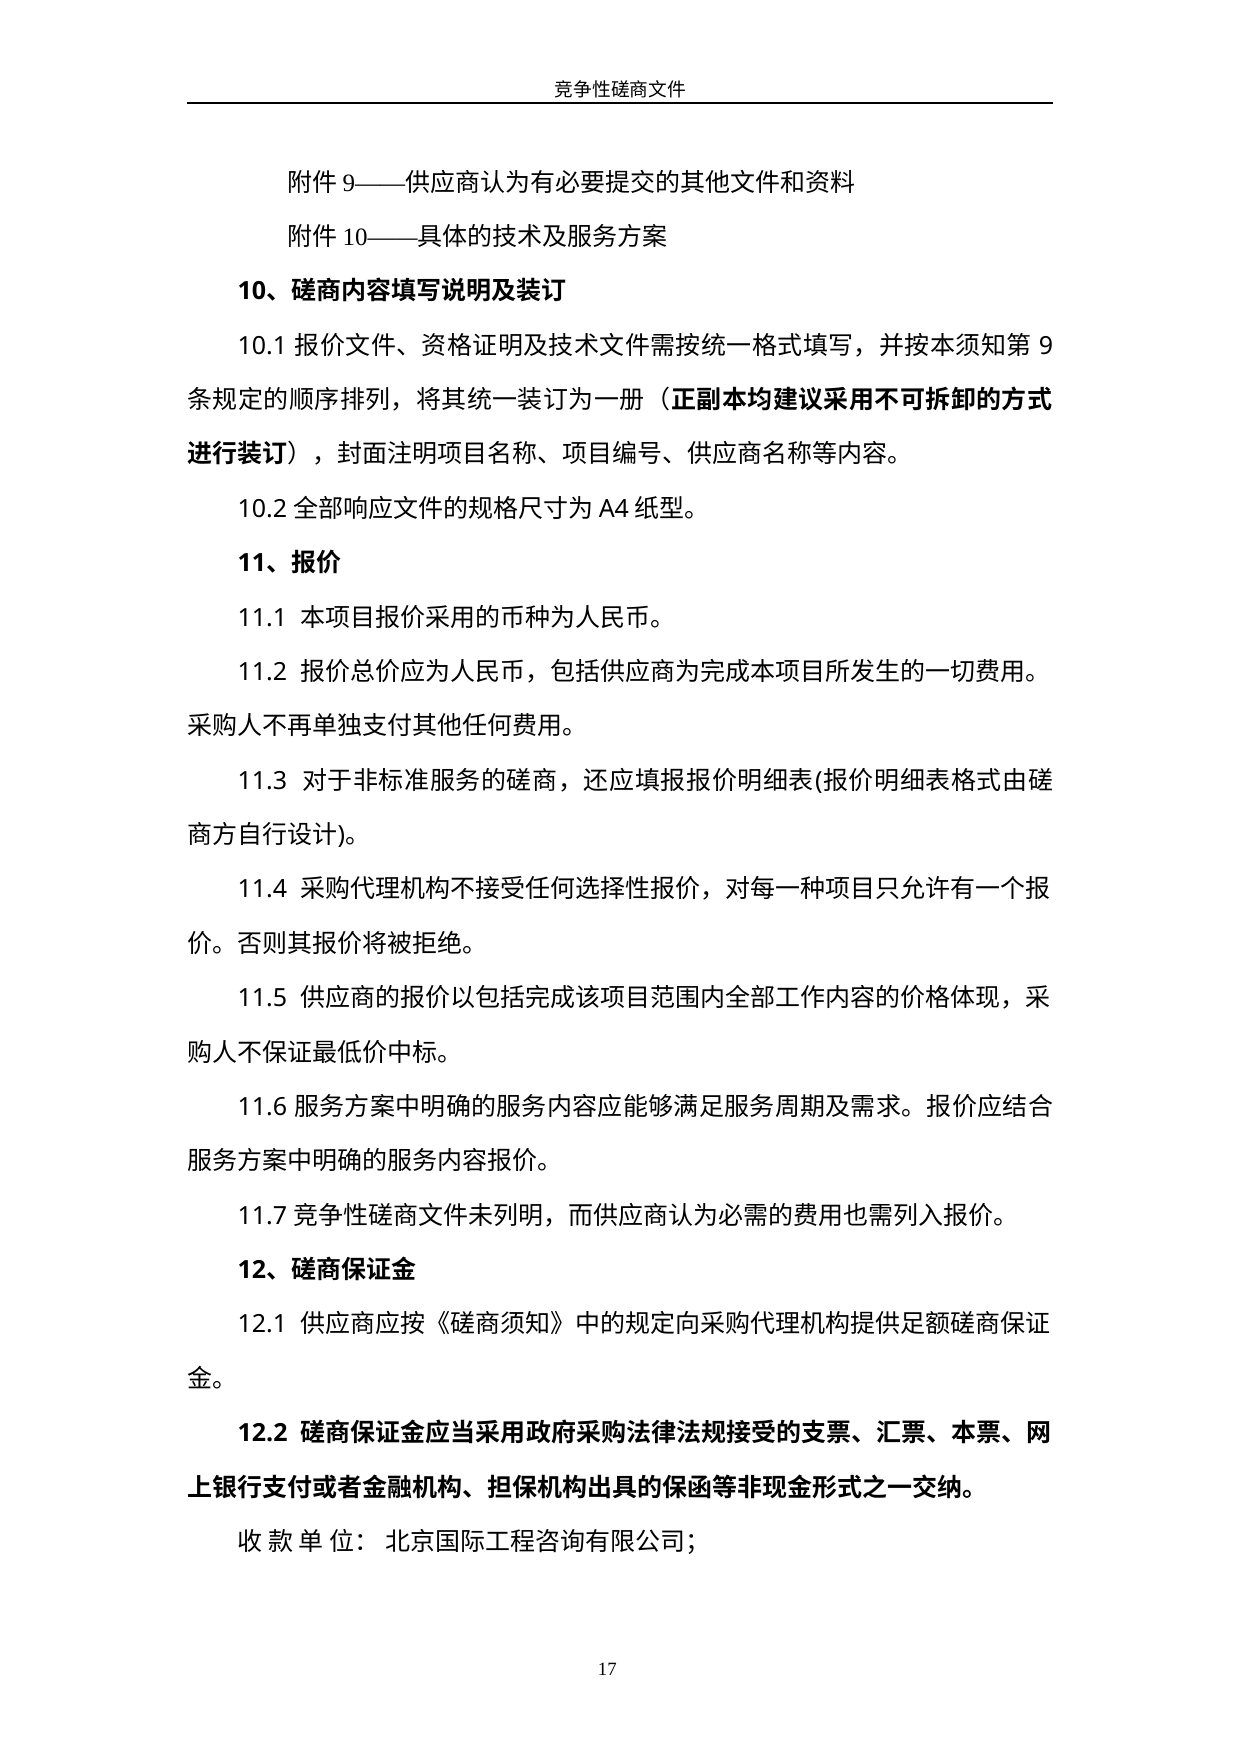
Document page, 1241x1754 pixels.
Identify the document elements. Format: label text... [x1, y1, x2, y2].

text 11.7 竞争性磋商文件未列明，而供应商认为必需的费用也需列入报价。 [187, 1195, 1053, 1231]
text 12.1 供应商应按《磋商须知》中的规定向采购代理机构提供足额磋商保证金。 [187, 1304, 1053, 1394]
text 11.3 对于非标准服务的磋商，还应填报报价明细表(报价明细表格式由磋商方自行设计)。 [187, 760, 1053, 851]
text 10、磋商内容填写说明及装订 [187, 271, 1053, 307]
text 11.1 本项目报价采用的币种为人民币。 [187, 597, 1053, 633]
text 11.5 供应商的报价以包括完成该项目范围内全部工作内容的价格体现，采购人不保证最低价中标。 [187, 978, 1053, 1068]
text 10.1 报价文件、资格证明及技术文件需按统一格式填写，并按本须知第9条规定的顺序排列，将其统一装订为一册（正副本均建议采用不可拆卸的方式进行装订），封面注明项目名称、项目编号、供应商名称等内容。 [187, 325, 1053, 470]
text 11.2 报价总价应为人民币，包括供应商为完成本项目所发生的一切费用。采购人不再单独支付其他任何费用。 [187, 651, 1053, 742]
text 11、报价 [187, 543, 1053, 579]
text 10.2 全部响应文件的规格尺寸为A4纸型。 [187, 488, 1053, 524]
text 11.6 服务方案中明确的服务内容应能够满足服务周期及需求。报价应结合服务方案中明确的服务内容报价。 [187, 1086, 1053, 1177]
text 附件9——供应商认为有必要提交的其他文件和资料 [187, 162, 1053, 198]
text 收 款 单 位： 北京国际工程咨询有限公司； [187, 1521, 1053, 1558]
text 11.4 采购代理机构不接受任何选择性报价，对每一种项目只允许有一个报价。否则其报价将被拒绝。 [187, 869, 1053, 959]
text 12.2 磋商保证金应当采用政府采购法律法规接受的支票、汇票、本票、网上银行支付或者金融机构、担保机构出具的保函等非现金形式之一交纳。 [187, 1413, 1053, 1503]
text 附件10——具体的技术及服务方案 [187, 216, 1053, 253]
text 12、磋商保证金 [187, 1249, 1053, 1286]
